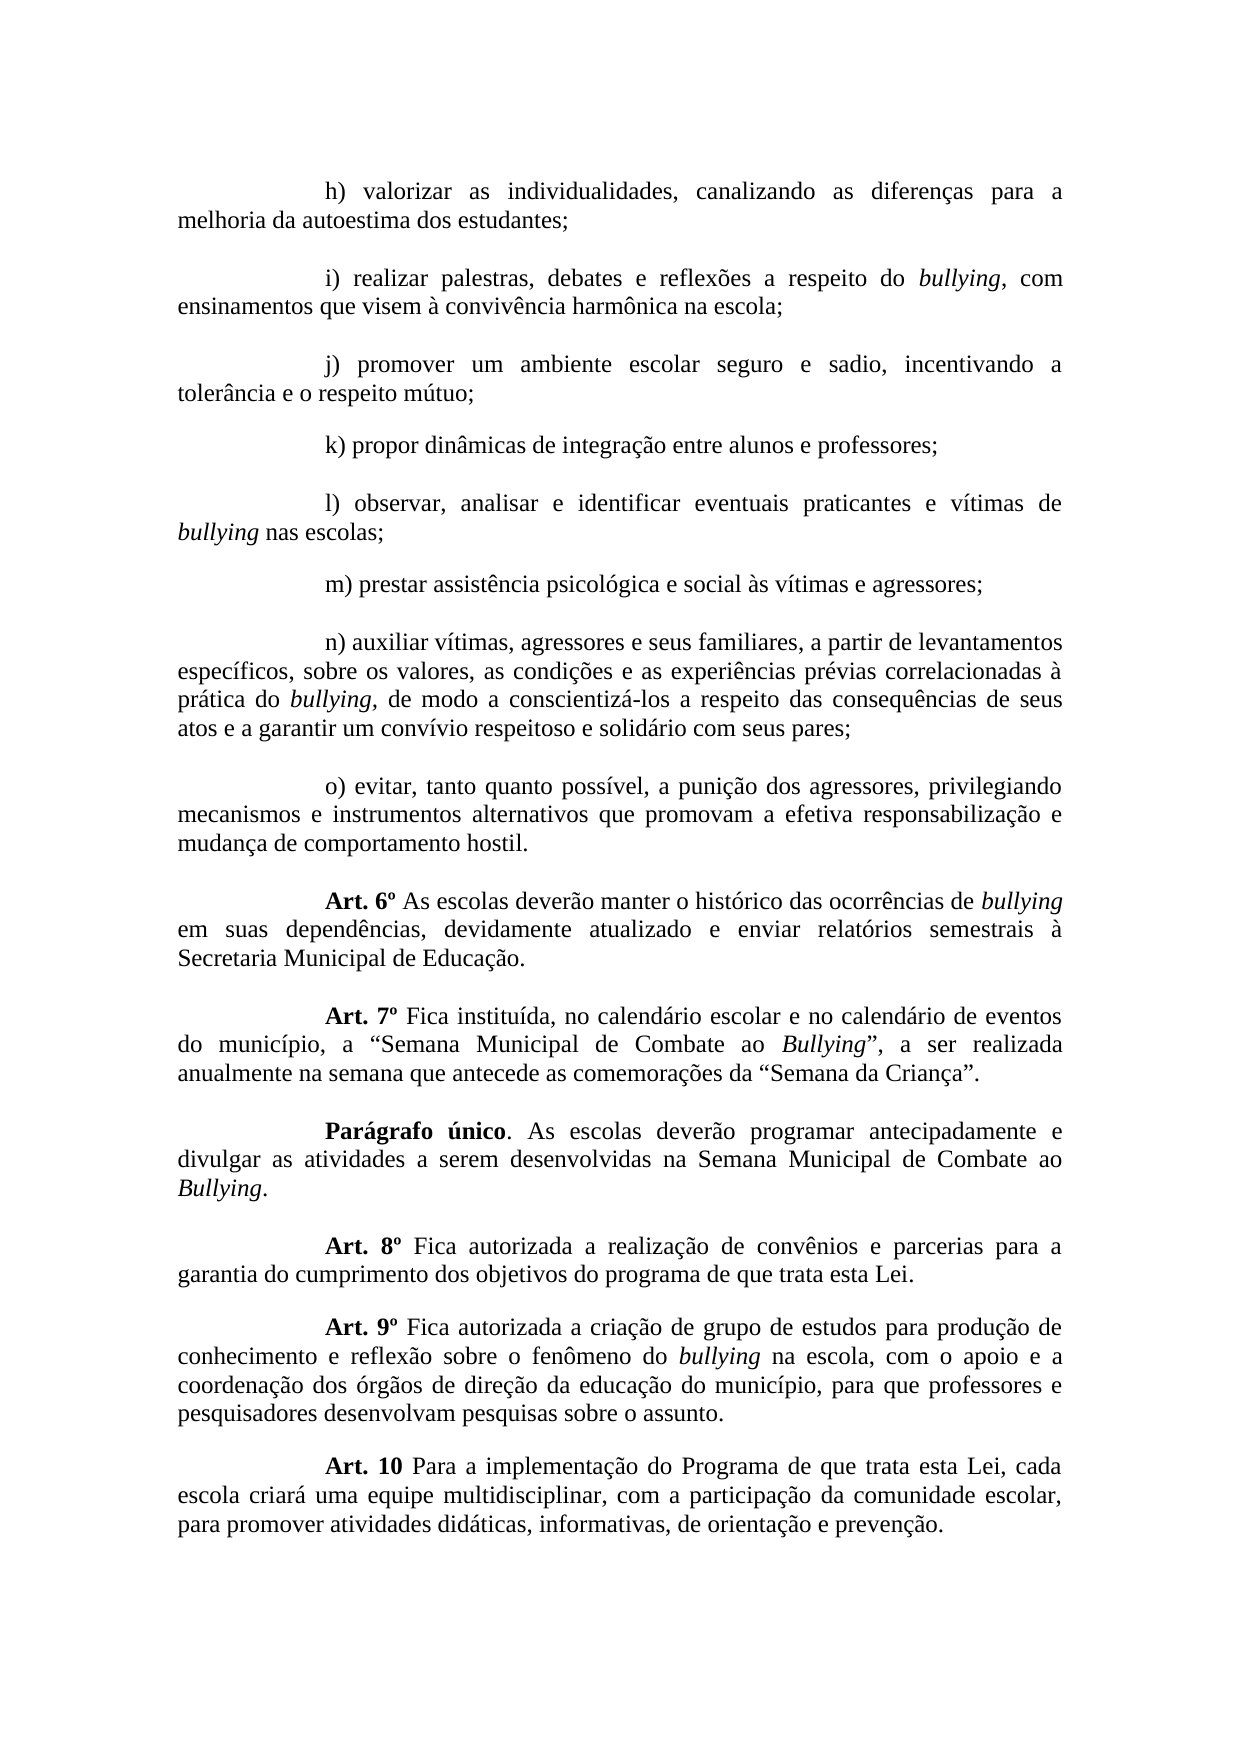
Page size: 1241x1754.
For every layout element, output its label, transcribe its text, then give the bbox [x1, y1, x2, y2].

text Art. 7º Fica instituída, no calendário escolar e no calendário de eventos do município, a “Semana Municipal de Combate ao Bullying”, a ser realizada anualmente na semana que antecede as comemorações da “Semana da Criança”. [177, 1001, 1063, 1087]
text l) observar, analisar e identificar eventuais praticantes e vítimas de bullying nas escolas; [177, 488, 1063, 545]
text i) realizar palestras, debates e reflexões a respeito do bullying, com ensinamentos que visem à convivência harmônica na escola; [177, 263, 1063, 320]
text Art. 9º Fica autorizada a criação de grupo de estudos para produção de conhecimento e reflexão sobre o fenômeno do bullying na escola, com o apoio e a coordenação dos órgãos de direção da educação do município, para que professores e pesquisadores desenvolvam pesquisas sobre o assunto. [177, 1312, 1063, 1427]
text j) promover um ambiente escolar seguro e sadio, incentivando a tolerância e o respeito mútuo; [177, 349, 1063, 406]
text Art. 10 Para a implementação do Programa de que trata esta Lei, cada escola criará uma equipe multidisciplinar, com a participação da comunidade escolar, para promover atividades didáticas, informativas, de orientação e prevenção. [177, 1451, 1063, 1538]
text k) propor dinâmicas de integração entre alunos e professores; [177, 430, 1063, 459]
text m) prestar assistência psicológica e social às vítimas e agressores; [177, 569, 1063, 598]
text h) valorizar as individualidades, canalizando as diferenças para a melhoria da autoestima dos estudantes; [177, 176, 1063, 234]
text Parágrafo único. As escolas deverão programar antecipadamente e divulgar as atividades a serem desenvolvidas na Semana Municipal de Combate ao Bullying. [177, 1116, 1063, 1202]
text n) auxiliar vítimas, agressores e seus familiares, a partir de levantamentos específicos, sobre os valores, as condições e as experiências prévias correlacionadas à prática do bullying, de modo a conscientizá-los a respeito das consequências de seus atos e a garantir um convívio respeitoso e solidário com seus pares; [177, 627, 1063, 742]
text o) evitar, tanto quanto possível, a punição dos agressores, privilegiando mecanismos e instrumentos alternativos que promovam a efetiva responsabilização e mudança de comportamento hostil. [177, 771, 1063, 857]
text Art. 8º Fica autorizada a realização de convênios e parcerias para a garantia do cumprimento dos objetivos do programa de que trata esta Lei. [177, 1231, 1063, 1288]
text Art. 6º As escolas deverão manter o histórico das ocorrências de bullying em suas dependências, devidamente atualizado e enviar relatórios semestrais à Secretaria Municipal de Educação. [177, 886, 1063, 972]
